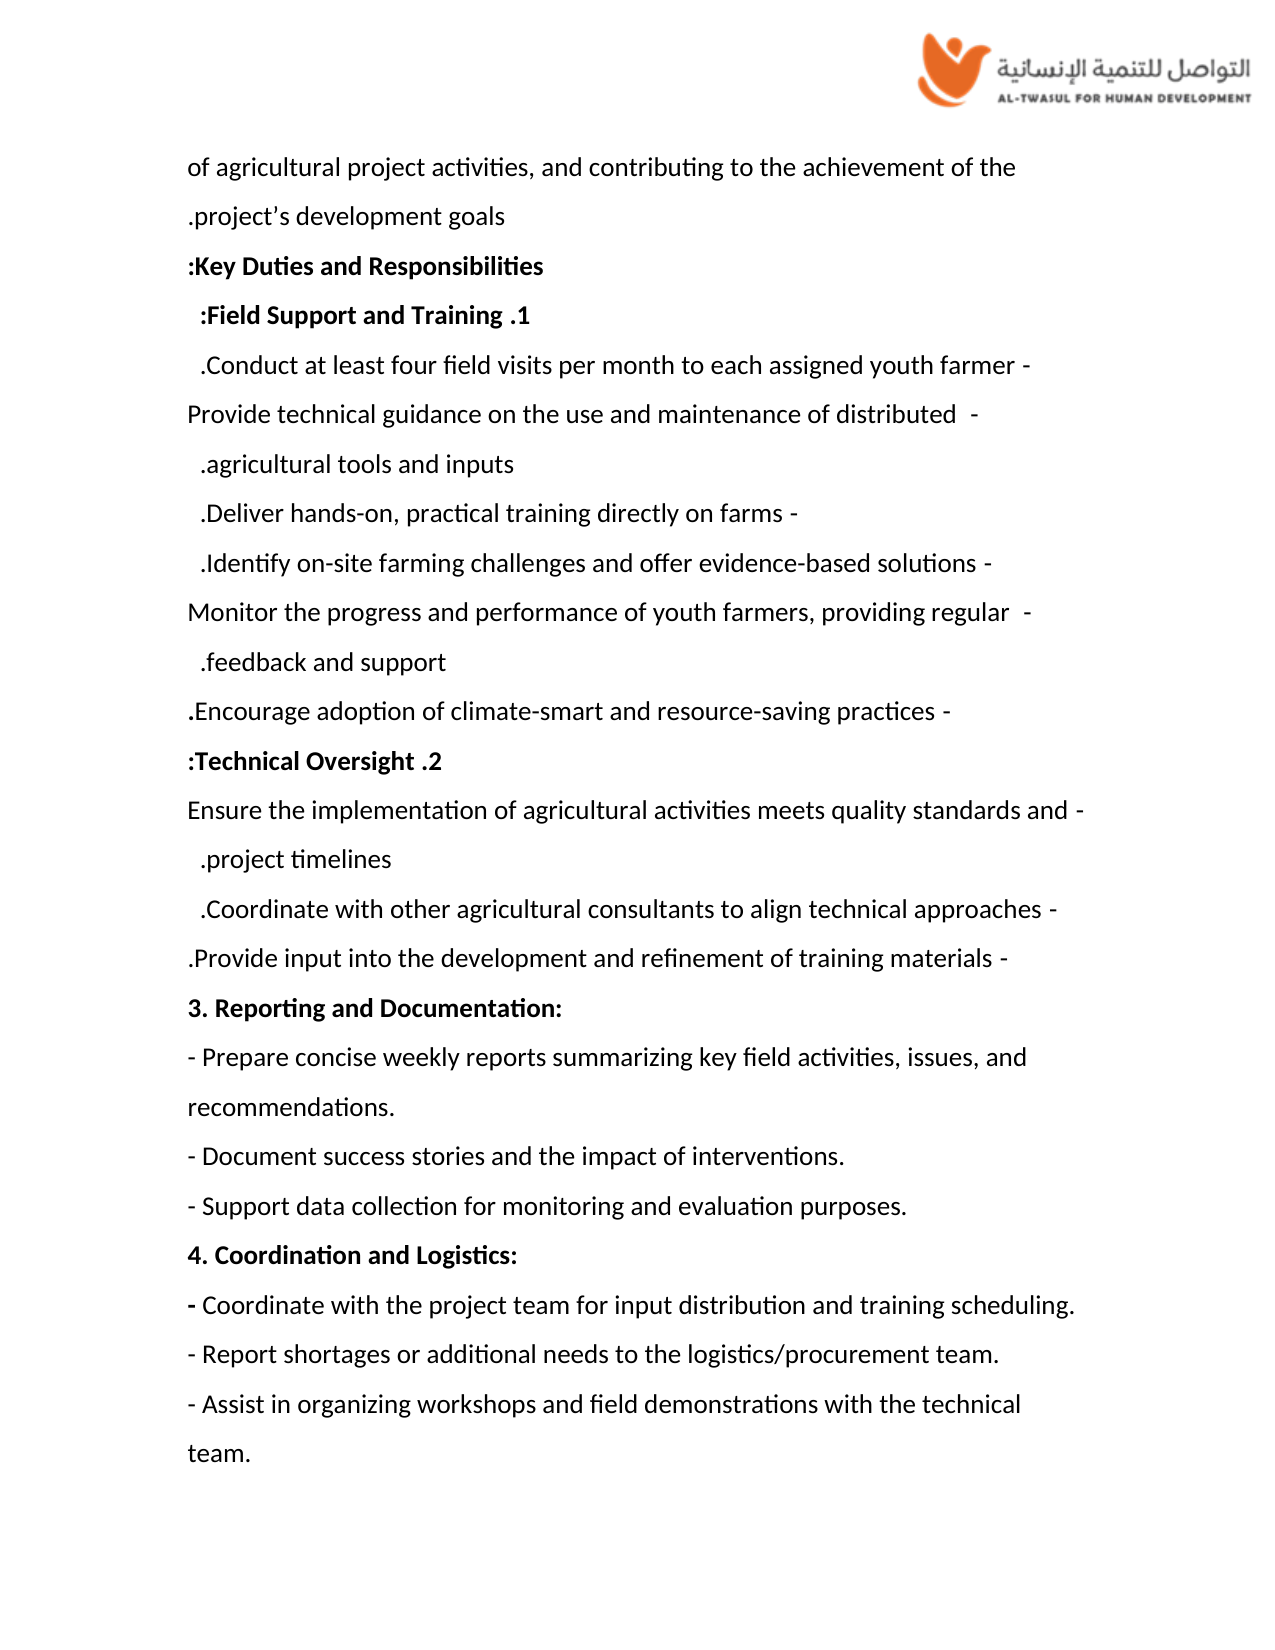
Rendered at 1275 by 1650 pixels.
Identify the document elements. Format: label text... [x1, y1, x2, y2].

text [187, 150, 1087, 232]
text - Conduct at least four field visits per month to each assigned youth farmer. [187, 348, 1087, 381]
text 4. Coordination and Logistics: [187, 1238, 1087, 1272]
text - Support data collection for monitoring and evaluation purposes. [187, 1189, 1087, 1222]
text - Ensure the implementation of agricultural activities meets quality standards and project timelines. [187, 793, 1087, 876]
picture [909, 25, 1260, 123]
text 3. Reporting and Documentation: [187, 991, 1087, 1024]
text - Deliver hands-on, practical training directly on farms. [187, 496, 1087, 529]
text - Identify on-site farming challenges and offer evidence-based solutions. [187, 546, 1087, 579]
text 1. Field Support and Training: [187, 298, 1087, 331]
text - Document success stories and the impact of interventions. [187, 1139, 1087, 1173]
text - Encourage adoption of climate-smart and resource-saving practices. [187, 694, 1087, 727]
text - Report shortages or additional needs to the logistics/procurement team. [187, 1337, 1087, 1371]
text - Provide technical guidance on the use and maintenance of distributed agricultural tools and inputs. [187, 397, 1087, 480]
text - Coordinate with other agricultural consultants to align technical approaches. [187, 892, 1087, 925]
text 2. Technical Oversight: [187, 744, 1087, 777]
text Key Duties and Responsibilities: [187, 249, 1087, 282]
text - Prepare concise weekly reports summarizing key field activities, issues, and recommendations. [187, 1041, 1087, 1123]
text - Provide input into the development and refinement of training materials. [187, 942, 1087, 975]
text - Assist in organizing workshops and field demonstrations with the technical team. [187, 1387, 1087, 1469]
text - Monitor the progress and performance of youth farmers, providing regular feedback and support. [187, 595, 1087, 678]
text - Coordinate with the project team for input distribution and training scheduling. [187, 1288, 1087, 1321]
